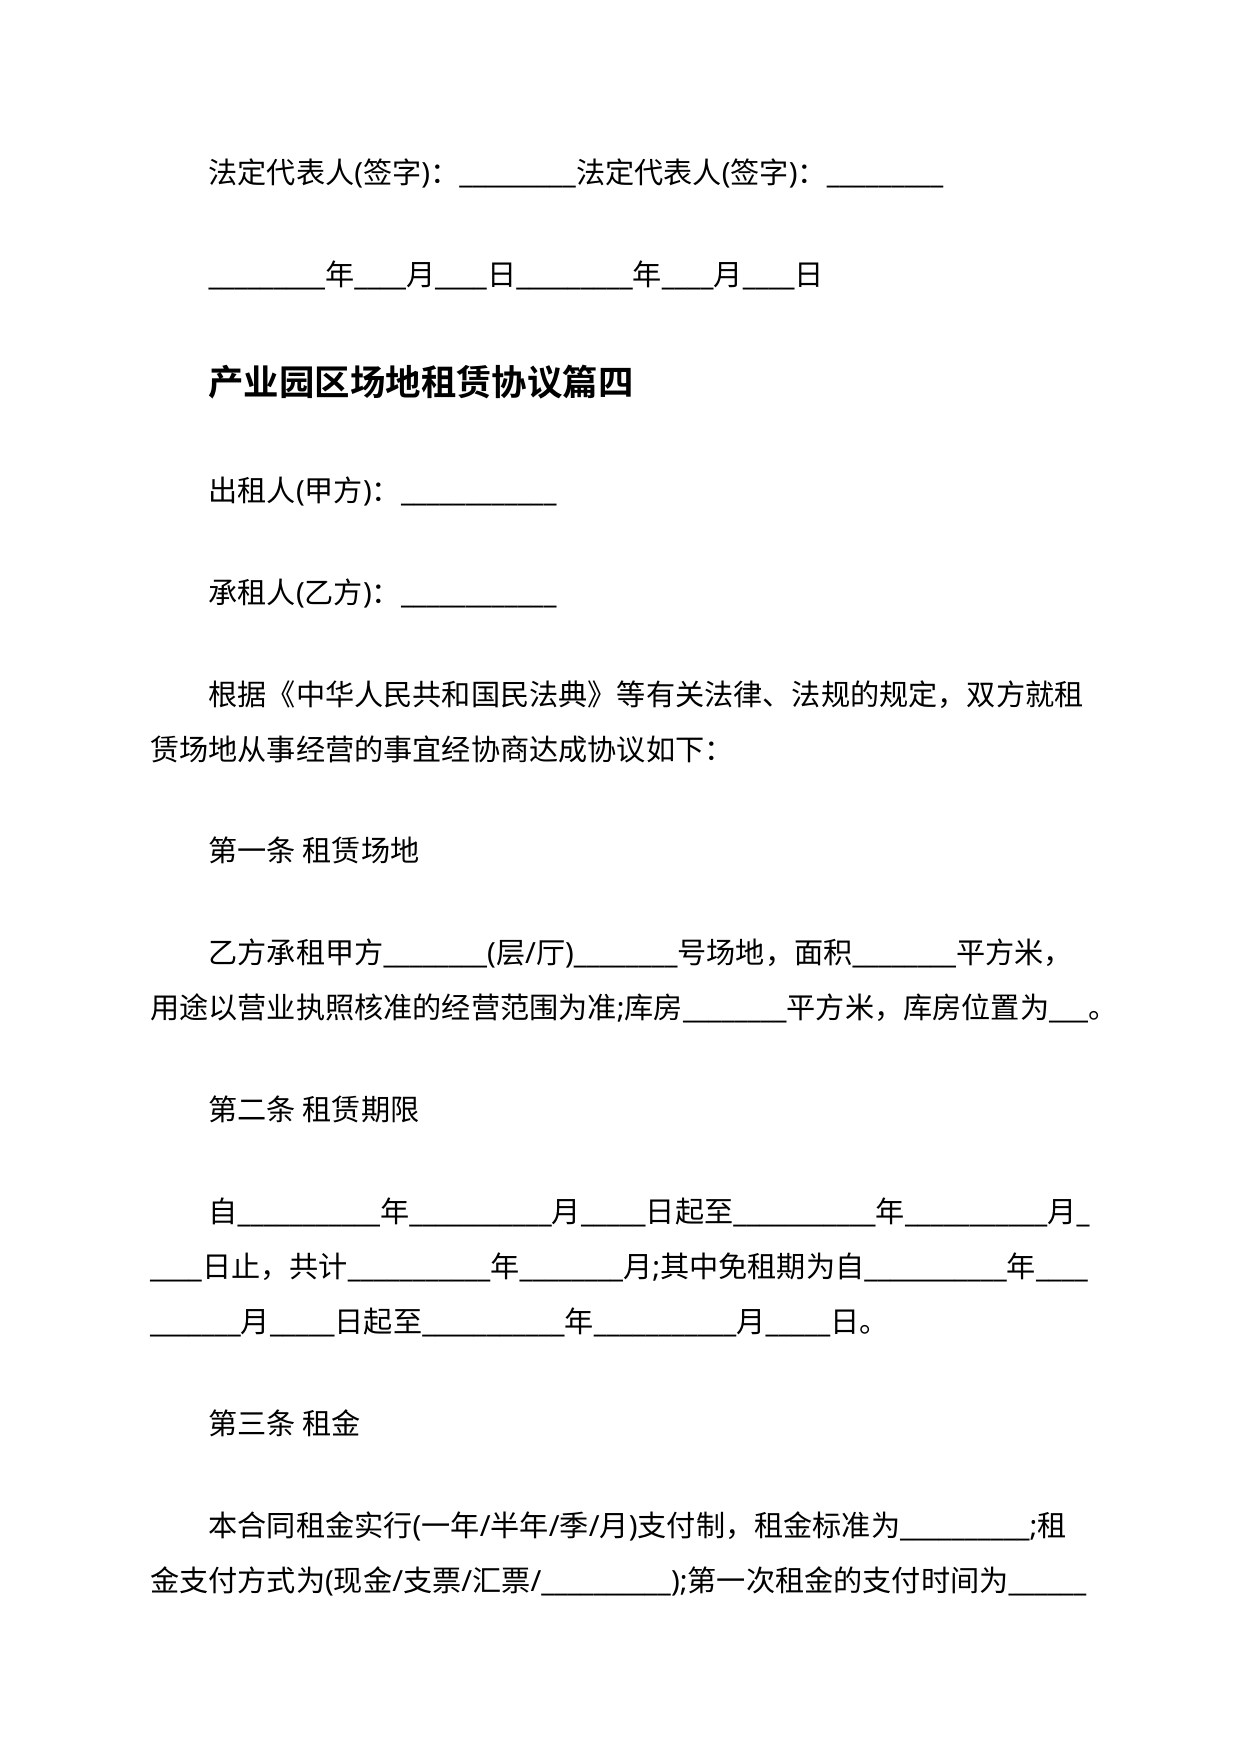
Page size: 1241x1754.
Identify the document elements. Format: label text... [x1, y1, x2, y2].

text 产业园区场地租赁协议篇四 [150, 354, 1090, 405]
text 根据《中华人民共和国民法典》等有关法律、法规的规定，双方就租赁场地从事经营的事宜经协商达成协议如下： [150, 671, 1090, 768]
text 乙方承租甲方________(层/厅)________号场地，面积________平方米，用途以营业执照核准的经营范围为准;库房________平方米，库房位置为___。 [150, 930, 1090, 1027]
text 出租人(甲方)：____________ [150, 467, 1090, 510]
text 法定代表人(签字)：_________法定代表人(签字)：_________ [150, 150, 1090, 192]
text 第二条 租赁期限 [150, 1087, 1090, 1129]
text _________年____月____日_________年____月____日 [150, 252, 1090, 294]
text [150, 1502, 1090, 1600]
text 承租人(乙方)：____________ [150, 569, 1090, 612]
text 自___________年___________月_____日起至___________年___________月_____日止，共计___________年________月;其中免租期为自___________年___________月_____日起至___________年___________月_____日。 [150, 1188, 1090, 1341]
text 第一条 租赁场地 [150, 828, 1090, 870]
text 第三条 租金 [150, 1401, 1090, 1443]
